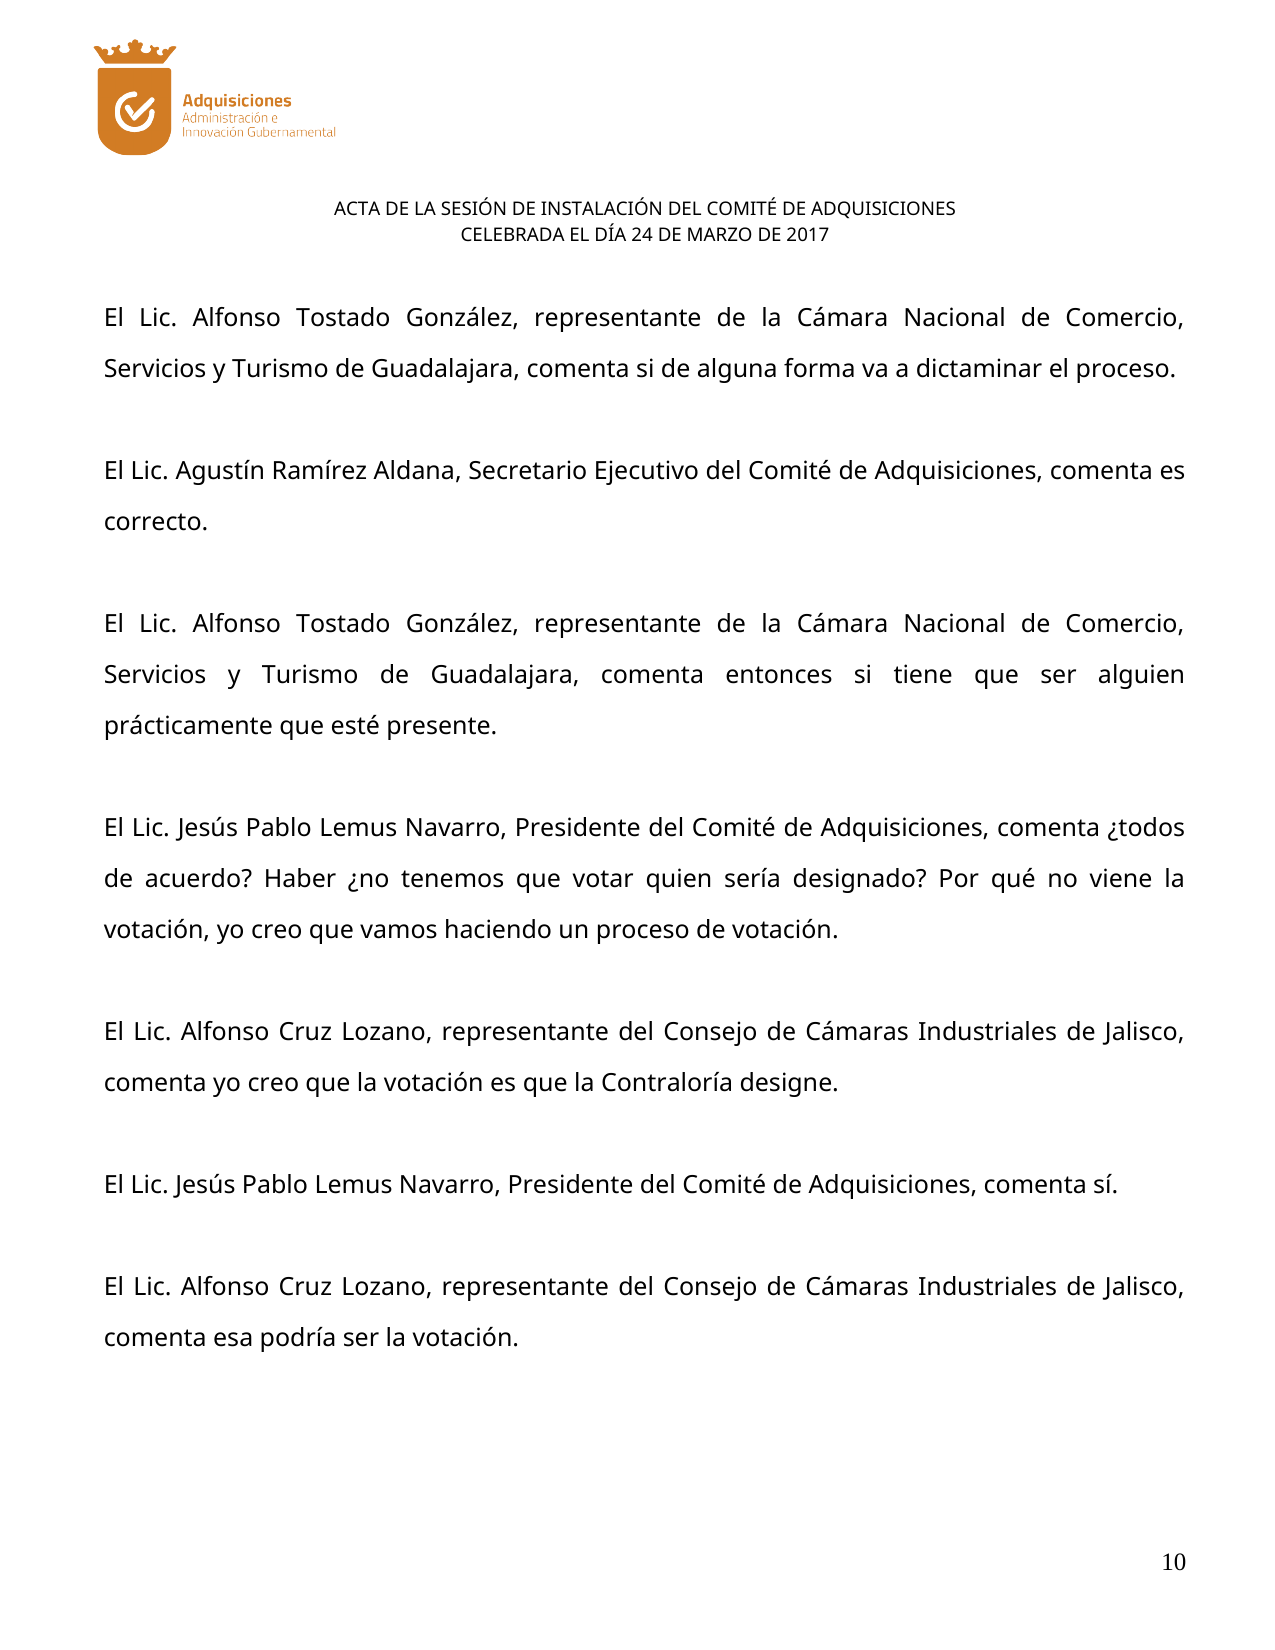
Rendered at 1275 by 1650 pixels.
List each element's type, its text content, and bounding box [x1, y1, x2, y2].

text El Lic. Alfonso Cruz Lozano, representante del Consejo de Cámaras Industriales de Jalisco, comenta yo creo que la votación es que la Contraloría designe. [103, 1014, 1186, 1099]
text El Lic. Alfonso Tostado González, representante de la Cámara Nacional de Comercio, Servicios y Turismo de Guadalajara, comenta si de alguna forma va a dictaminar el proceso. [103, 299, 1186, 384]
text El Lic. Jesús Pablo Lemus Navarro, Presidente del Comité de Adquisiciones, comenta ¿todos de acuerdo? Haber ¿no tenemos que votar quien sería designado? Por qué no viene la votación, yo creo que vamos haciendo un proceso de votación. [103, 809, 1186, 946]
text El Lic. Jesús Pablo Lemus Navarro, Presidente del Comité de Adquisiciones, comenta sí. [103, 1167, 1186, 1201]
picture [45, 33, 380, 163]
text El Lic. Agustín Ramírez Aldana, Secretario Ejecutivo del Comité de Adquisiciones, comenta es correcto. [103, 452, 1186, 537]
text El Lic. Alfonso Tostado González, representante de la Cámara Nacional de Comercio, Servicios y Turismo de Guadalajara, comenta entonces si tiene que ser alguien prácticamente que esté presente. [103, 605, 1186, 742]
text El Lic. Alfonso Cruz Lozano, representante del Consejo de Cámaras Industriales de Jalisco, comenta esa podría ser la votación. [103, 1269, 1186, 1354]
